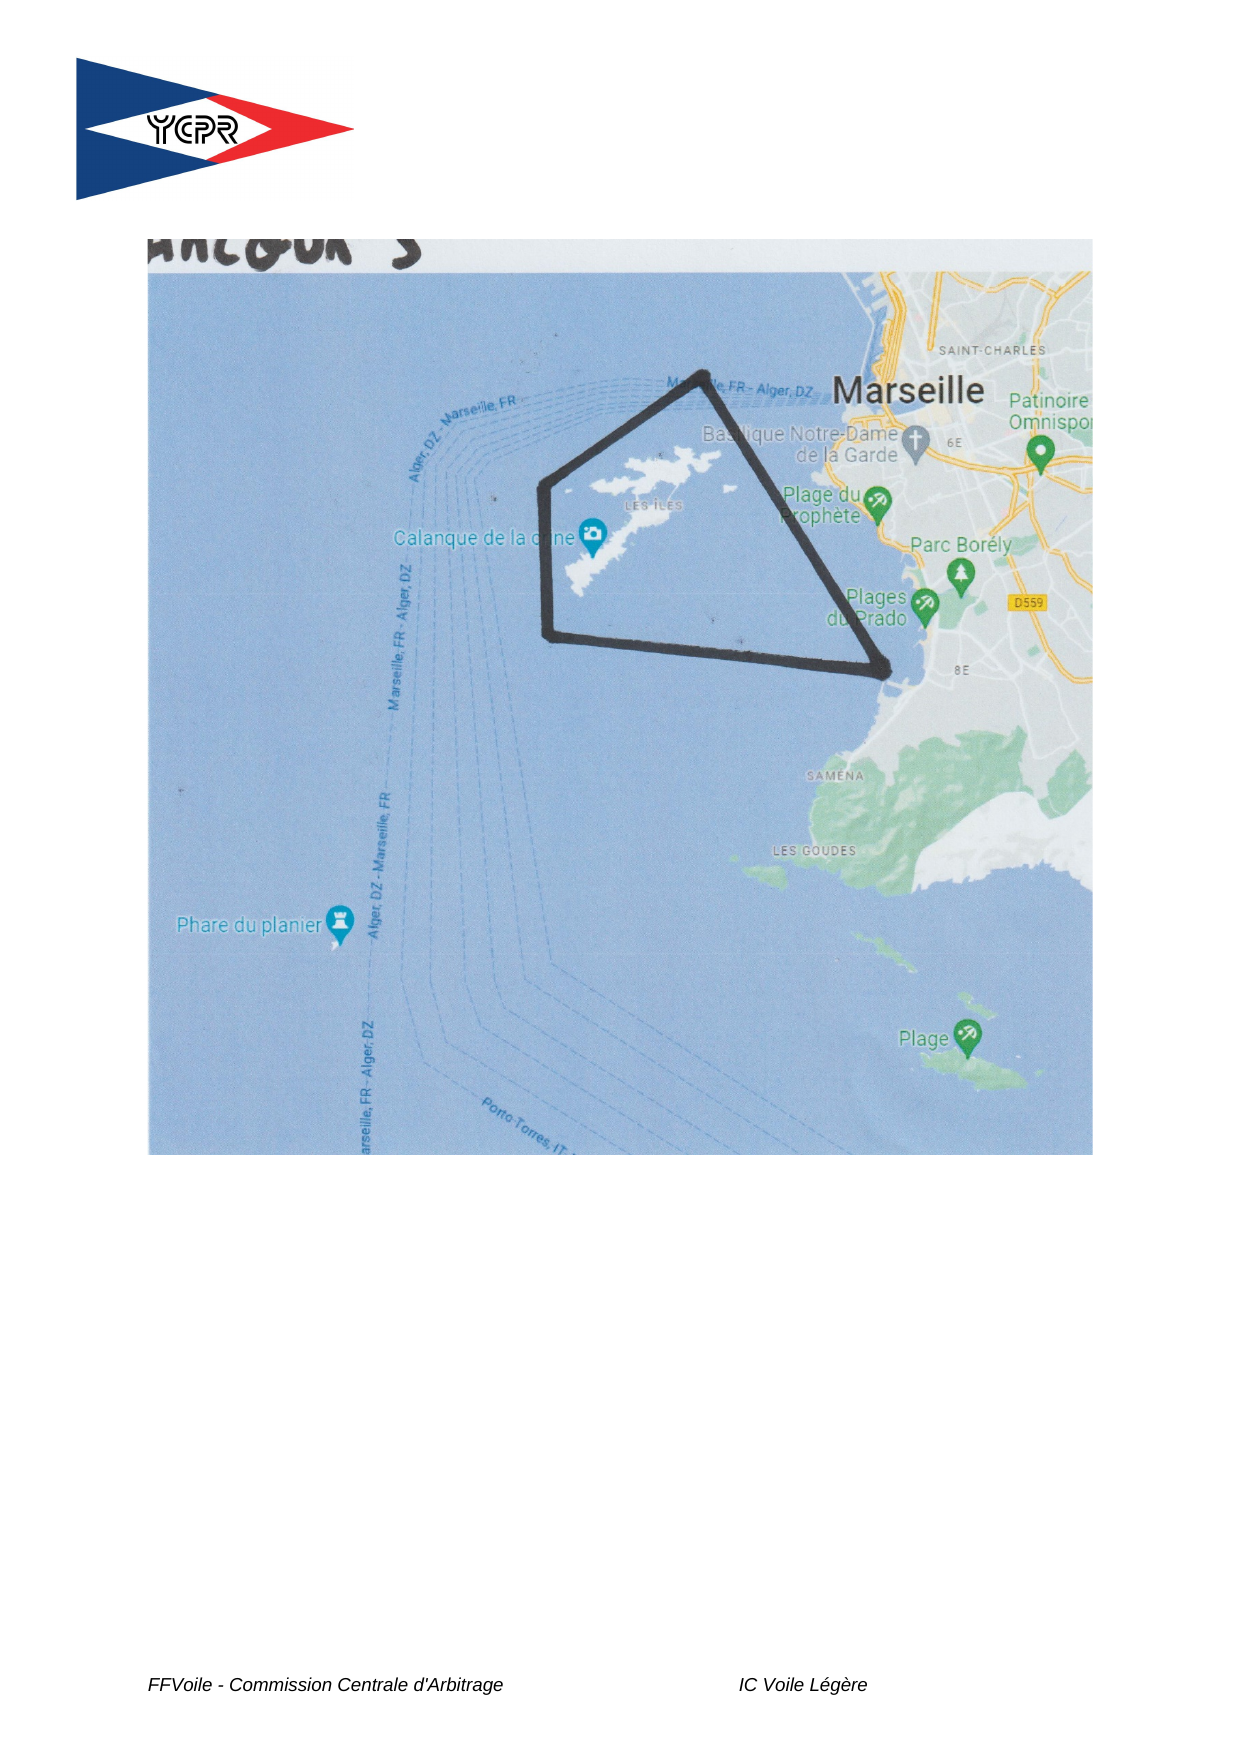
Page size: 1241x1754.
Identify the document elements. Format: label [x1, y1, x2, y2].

picture [74, 56, 354, 200]
picture [147, 239, 1093, 1155]
